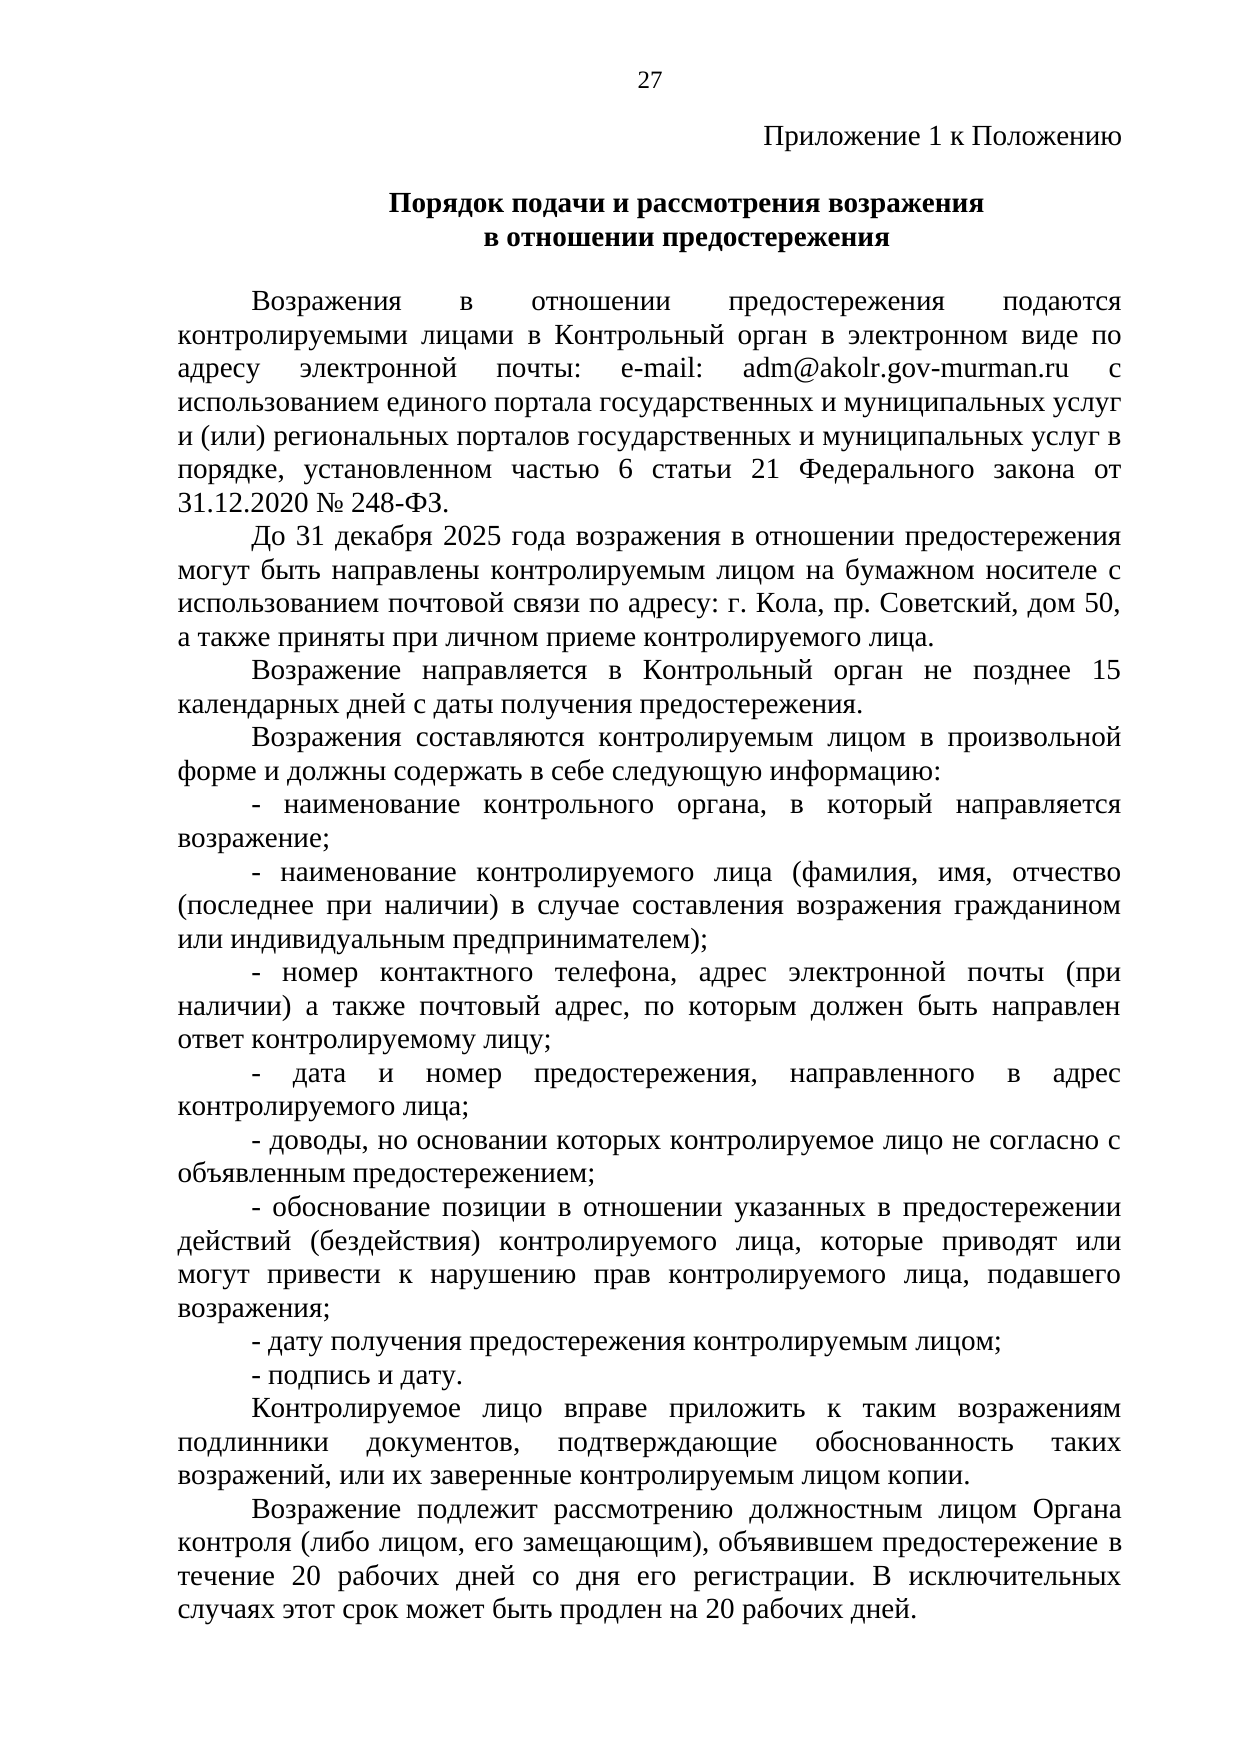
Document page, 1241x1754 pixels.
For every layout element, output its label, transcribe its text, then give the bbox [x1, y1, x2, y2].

text - номер контактного телефона, адрес электронной почты (при наличии) а также почтовый адрес, по которым должен быть направлен ответ контролируемому лицу; [177, 954, 1122, 1055]
text Возражения составляются контролируемым лицом в произвольной форме и должны содержать в себе следующую информацию: [177, 719, 1122, 787]
text - наименование контрольного органа, в который направляется возражение; [177, 787, 1122, 854]
text Возражение направляется в Контрольный орган не позднее 15 календарных дней с даты получения предостережения. [177, 652, 1122, 719]
text - доводы, но основании которых контролируемое лицо не согласно с объявленным предостережением; [177, 1122, 1122, 1189]
text - обоснование позиции в отношении указанных в предостережении действий (бездействия) контролируемого лица, которые приводят или могут привести к нарушению прав контролируемого лица, подавшего возражения; [177, 1189, 1122, 1323]
text Приложение 1 к Положению [177, 118, 1122, 152]
text Порядок подачи и рассмотрения возражения [177, 185, 1122, 219]
text Возражения в отношении предостережения подаются контролируемыми лицами в Контрольный орган в электронном виде по адресу электронной почты: е-mail: adm@akolr.gov-murman.ru с использованием единого портала государственных и муниципальных услуг и (или) региональных порталов государственных и муниципальных услуг в порядке, установленном частью 6 статьи 21 Федерального закона от 31.12.2020 № 248-ФЗ. [177, 283, 1122, 518]
text - подпись и дату. [177, 1357, 1122, 1390]
text До 31 декабря 2025 года возражения в отношении предостережения могут быть направлены контролируемым лицом на бумажном носителе с использованием почтовой связи по адресу: г. Кола, пр. Советский, дом 50, а также приняты при личном приеме контролируемого лица. [177, 518, 1122, 652]
text Контролируемое лицо вправе приложить к таким возражениям подлинники документов, подтверждающие обоснованность таких возражений, или их заверенные контролируемым лицом копии. [177, 1390, 1122, 1491]
text в отношении предостережения [177, 219, 1122, 252]
text - дату получения предостережения контролируемым лицом; [177, 1323, 1122, 1357]
text Возражение подлежит рассмотрению должностным лицом Органа контроля (либо лицом, его замещающим), объявившем предостережение в течение 20 рабочих дней со дня его регистрации. В исключительных случаях этот срок может быть продлен на 20 рабочих дней. [177, 1491, 1122, 1625]
text - наименование контролируемого лица (фамилия, имя, отчество (последнее при наличии) в случае составления возражения гражданином или индивидуальным предпринимателем); [177, 854, 1122, 954]
text - дата и номер предостережения, направленного в адрес контролируемого лица; [177, 1055, 1122, 1122]
